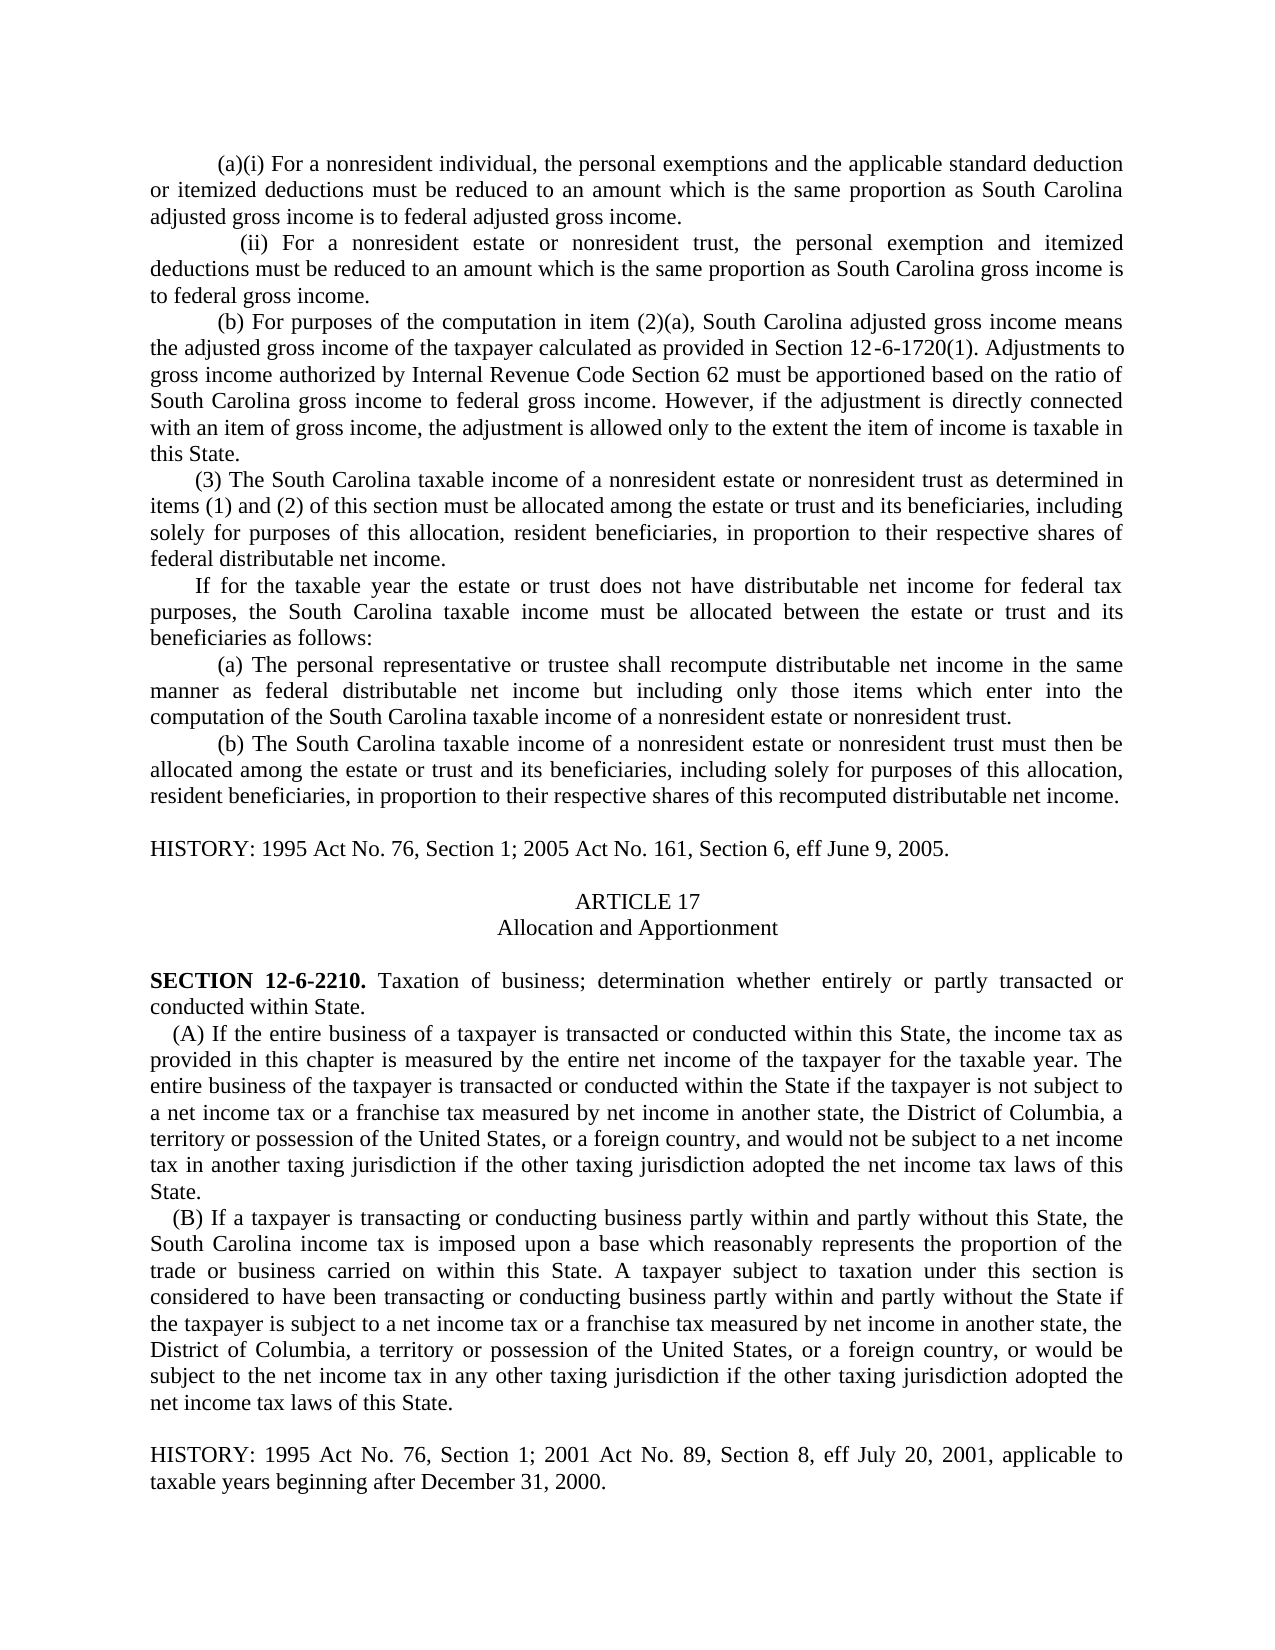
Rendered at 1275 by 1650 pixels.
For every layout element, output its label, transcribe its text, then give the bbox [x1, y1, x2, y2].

text (A) If the entire business of a taxpayer is transacted or conducted within this State, the income tax as provided in this chapter is measured by the entire net income of the taxpayer for the taxable year. The entire business of the taxpayer is transacted or conducted within the State if the taxpayer is not subject to a net income tax or a franchise tax measured by net income in another state, the District of Columbia, a territory or possession of the United States, or a foreign country, and would not be subject to a net income tax in another taxing jurisdiction if the other taxing jurisdiction adopted the net income tax laws of this State. [150, 1020, 1125, 1204]
text ARTICLE 17 [150, 888, 1125, 914]
text (b) The South Carolina taxable income of a nonresident estate or nonresident trust must then be allocated among the estate or trust and its beneficiaries, including solely for purposes of this allocation, resident beneficiaries, in proportion to their respective shares of this recomputed distributable net income. [150, 730, 1125, 809]
text Allocation and Apportionment [150, 914, 1125, 941]
text (3) The South Carolina taxable income of a nonresident estate or nonresident trust as determined in items (1) and (2) of this section must be allocated among the estate or trust and its beneficiaries, including solely for purposes of this allocation, resident beneficiaries, in proportion to their respective shares of federal distributable net income. [150, 466, 1125, 572]
text HISTORY: 1995 Act No. 76, Section 1; 2005 Act No. 161, Section 6, eff June 9, 2005. [150, 835, 1125, 862]
text HISTORY: 1995 Act No. 76, Section 1; 2001 Act No. 89, Section 8, eff July 20, 2001, applicable to taxable years beginning after December 31, 2000. [150, 1441, 1125, 1494]
text (a) The personal representative or trustee shall recompute distributable net income in the same manner as federal distributable net income but including only those items which enter into the computation of the South Carolina taxable income of a nonresident estate or nonresident trust. [150, 651, 1125, 730]
text (b) For purposes of the computation in item (2)(a), South Carolina adjusted gross income means the adjusted gross income of the taxpayer calculated as provided in Section 12-6-1720(1). Adjustments to gross income authorized by Internal Revenue Code Section 62 must be apportioned based on the ratio of South Carolina gross income to federal gross income. However, if the adjustment is directly connected with an item of gross income, the adjustment is allowed only to the extent the item of income is taxable in this State. [150, 308, 1125, 466]
text If for the taxable year the estate or trust does not have distributable net income for federal tax purposes, the South Carolina taxable income must be allocated between the estate or trust and its beneficiaries as follows: [150, 572, 1125, 651]
text (ii) For a nonresident estate or nonresident trust, the personal exemption and itemized deductions must be reduced to an amount which is the same proportion as South Carolina gross income is to federal gross income. [150, 229, 1125, 308]
text SECTION 12-6-2210. Taxation of business; determination whether entirely or partly transacted or conducted within State. [150, 967, 1125, 1020]
text (B) If a taxpayer is transacting or conducting business partly within and partly without this State, the South Carolina income tax is imposed upon a base which reasonably represents the proportion of the trade or business carried on within this State. A taxpayer subject to taxation under this section is considered to have been transacting or conducting business partly within and partly without the State if the taxpayer is subject to a net income tax or a franchise tax measured by net income in another state, the District of Columbia, a territory or possession of the United States, or a foreign country, or would be subject to the net income tax in any other taxing jurisdiction if the other taxing jurisdiction adopted the net income tax laws of this State. [150, 1204, 1125, 1415]
text (a)(i) For a nonresident individual, the personal exemptions and the applicable standard deduction or itemized deductions must be reduced to an amount which is the same proportion as South Carolina adjusted gross income is to federal adjusted gross income. [150, 150, 1125, 229]
